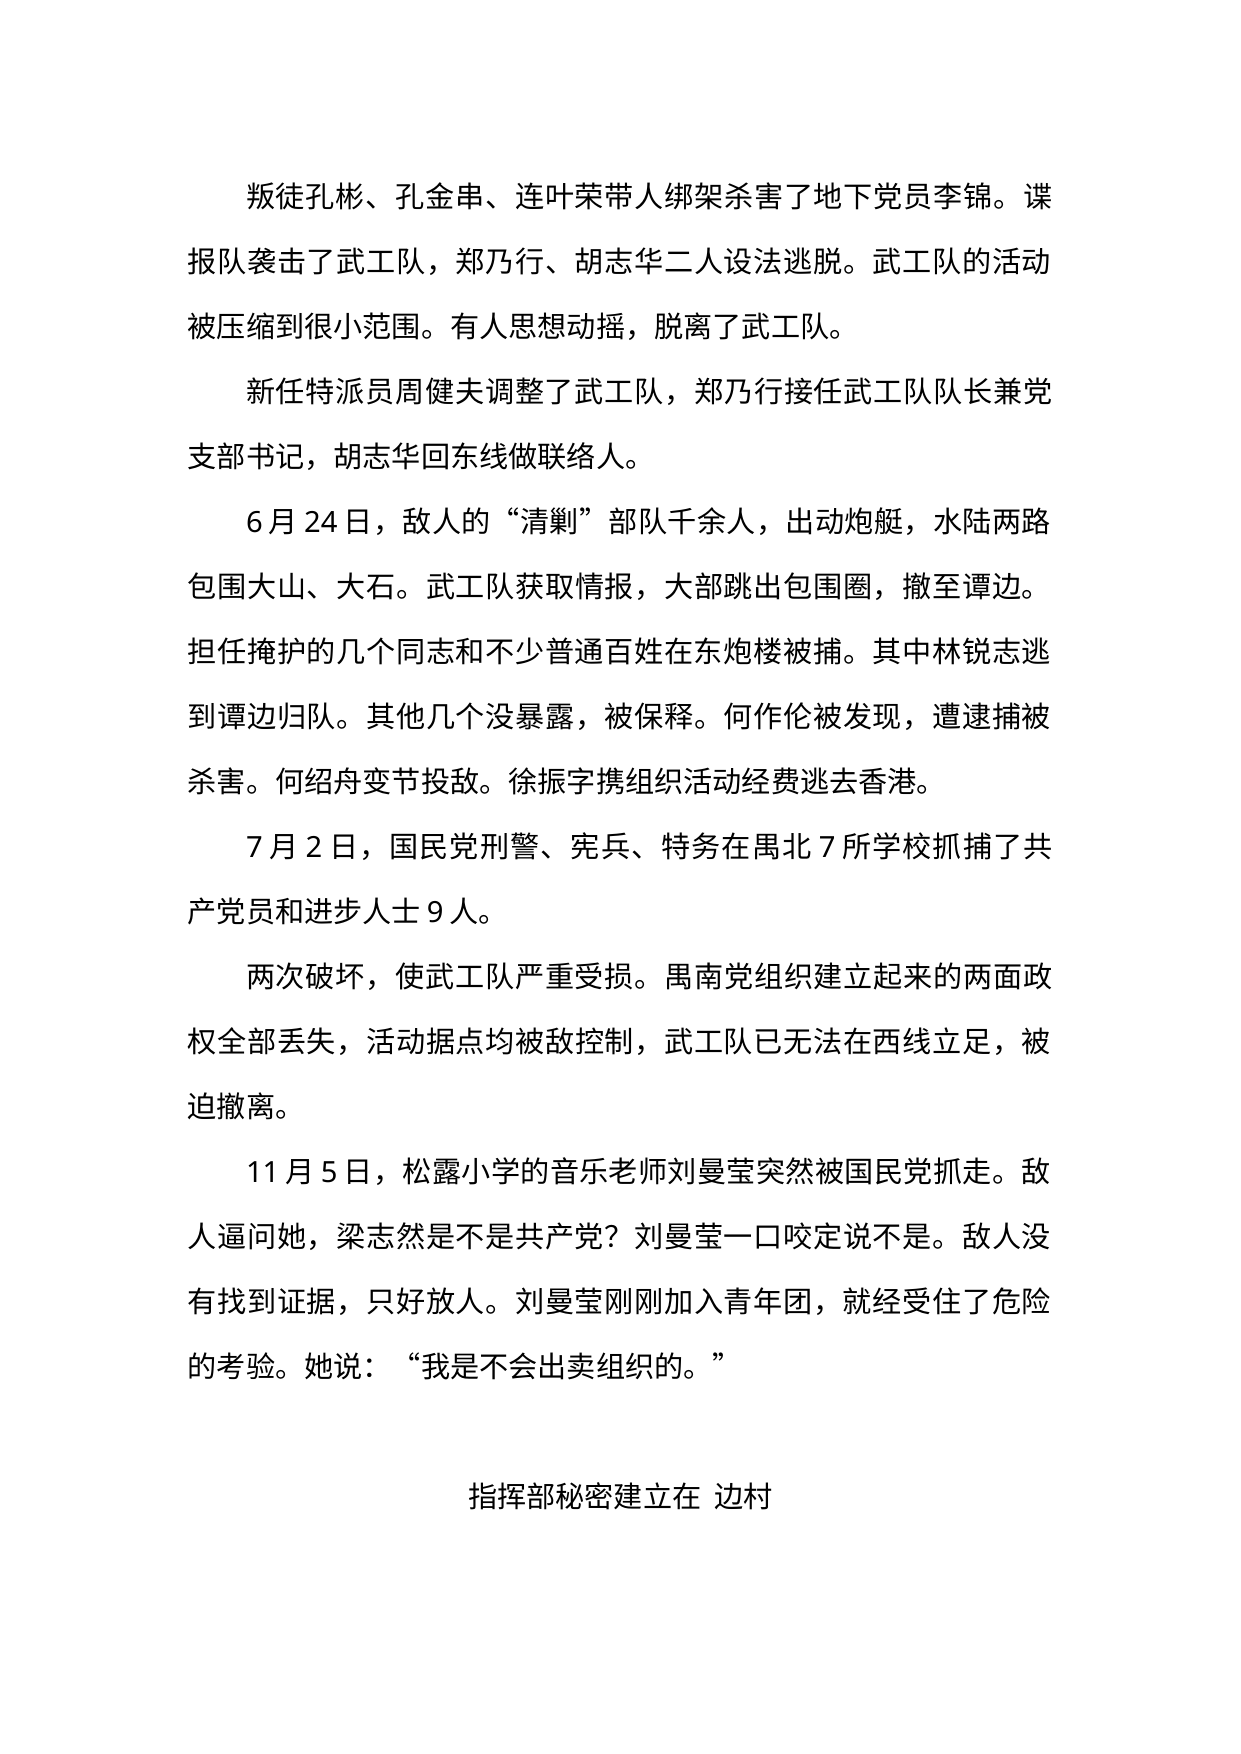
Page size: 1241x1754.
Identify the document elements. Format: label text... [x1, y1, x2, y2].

text 叛徒孔彬、孔金串、连叶荣带人绑架杀害了地下党员李锦。谍报队袭击了武工队，郑乃行、胡志华二人设法逃脱。武工队的活动被压缩到很小范围。有人思想动摇，脱离了武工队。 [187, 162, 1053, 357]
text 7月2日，国民党刑警、宪兵、特务在禺北7所学校抓捕了共产党员和进步人士9人。 [187, 812, 1053, 942]
text 6月24日，敌人的“清剿”部队千余人，出动炮艇，水陆两路包围大山、大石。武工队获取情报，大部跳出包围圈，撤至谭边。担任掩护的几个同志和不少普通百姓在东炮楼被捕。其中林锐志逃到谭边归队。其他几个没暴露，被保释。何作伦被发现，遭逮捕被杀害。何绍舟变节投敌。徐振字携组织活动经费逃去香港。 [187, 487, 1053, 812]
text 两次破坏，使武工队严重受损。禺南党组织建立起来的两面政权全部丢失，活动据点均被敌控制，武工队已无法在西线立足，被迫撤离。 [187, 942, 1053, 1137]
text 11月5日，松露小学的音乐老师刘曼莹突然被国民党抓走。敌人逼问她，梁志然是不是共产党？刘曼莹一口咬定说不是。敌人没有找到证据，只好放人。刘曼莹刚刚加入青年团，就经受住了危险的考验。她说：“我是不会出卖组织的。” [187, 1137, 1053, 1397]
text 新任特派员周健夫调整了武工队，郑乃行接任武工队队长兼党支部书记，胡志华回东线做联络人。 [187, 357, 1053, 487]
text 指挥部秘密建立在 边村 [187, 1462, 1053, 1527]
